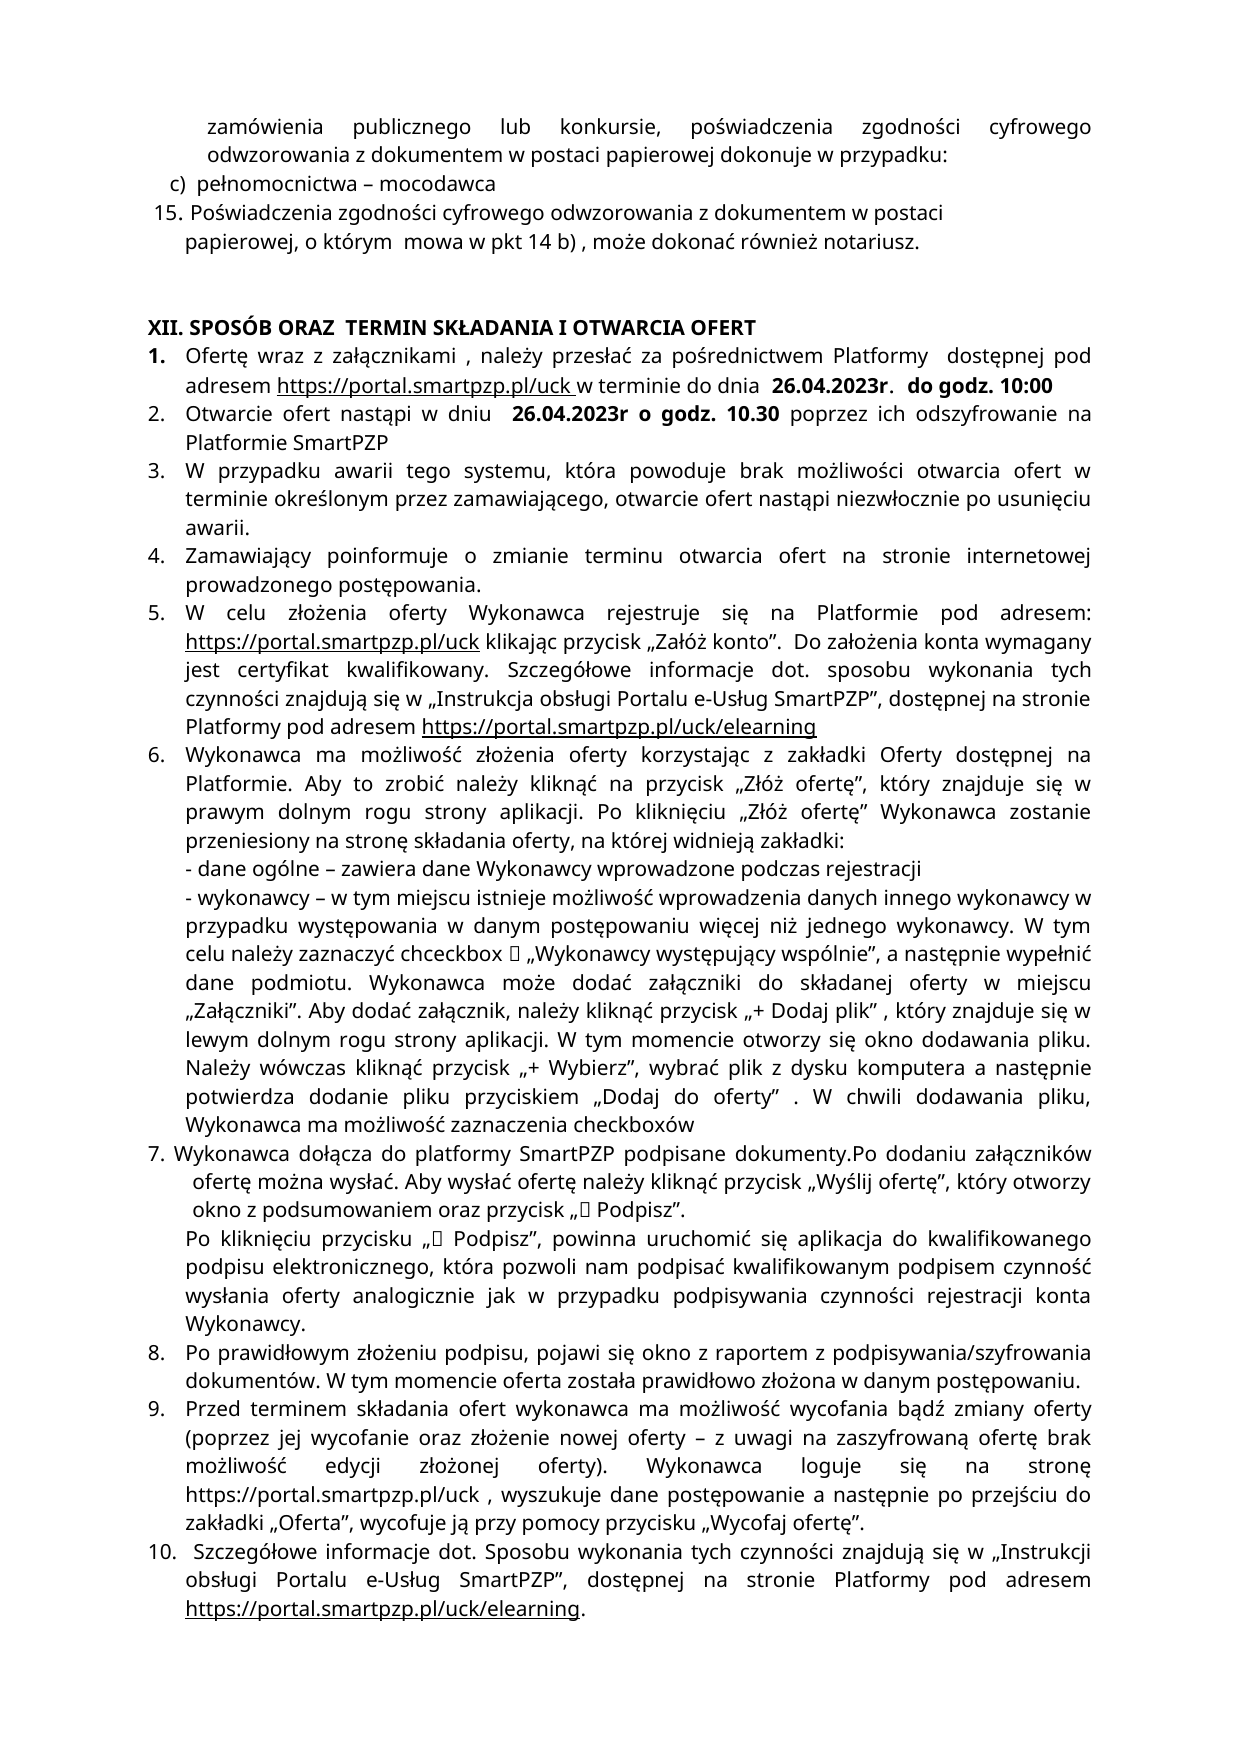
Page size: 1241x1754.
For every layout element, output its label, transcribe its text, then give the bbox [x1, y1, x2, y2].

text - dane ogólne – zawiera dane Wykonawcy wprowadzone podczas rejestracji [185, 854, 1092, 883]
text papierowej, o którym mowa w pkt 14 b) , może dokonać również notariusz. [103, 227, 1092, 255]
list W przypadku awarii tego systemu, która powoduje brak możliwości otwarcia ofert w terminie określonym przez zamawiającego, otwarcie ofert nastąpi niezwłocznie po usunięciu awarii. [148, 456, 1092, 541]
text - wykonawcy – w tym miejscu istnieje możliwość wprowadzenia danych innego wykonawcy w przypadku występowania w danym postępowaniu więcej niż jednego wykonawcy. W tym celu należy zaznaczyć chceckbox  „Wykonawcy występujący wspólnie”, a następnie wypełnić dane podmiotu. Wykonawca może dodać załączniki do składanej oferty w miejscu „Załączniki”. Aby dodać załącznik, należy kliknąć przycisk „+ Dodaj plik” , który znajduje się w lewym dolnym rogu strony aplikacji. W tym momencie otworzy się okno dodawania pliku. Należy wówczas kliknąć przycisk „+ Wybierz”, wybrać plik z dysku komputera a następnie potwierdza dodanie pliku przyciskiem „Dodaj do oferty” . W chwili dodawania pliku, Wykonawca ma możliwość zaznaczenia checkboxów [185, 883, 1092, 1139]
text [133, 112, 1092, 169]
list Po prawidłowym złożeniu podpisu, pojawi się okno z raportem z podpisywania/szyfrowania dokumentów. W tym momencie oferta została prawidłowo złożona w danym postępowaniu. [148, 1338, 1092, 1394]
text 7. Wykonawca dołącza do platformy SmartPZP podpisane dokumenty.Po dodaniu załączników ofertę można wysłać. Aby wysłać ofertę należy kliknąć przycisk „Wyślij ofertę”, który otworzy okno z podsumowaniem oraz przycisk „ Podpisz”. [148, 1139, 1092, 1224]
text Po kliknięciu przycisku „ Podpisz”, powinna uruchomić się aplikacja do kwalifikowanego podpisu elektronicznego, która pozwoli nam podpisać kwalifikowanym podpisem czynność wysłania oferty analogicznie jak w przypadku podpisywania czynności rejestracji konta Wykonawcy. [185, 1224, 1092, 1338]
text 15. Poświadczenia zgodności cyfrowego odwzorowania z dokumentem w postaci [103, 197, 1092, 227]
list W celu złożenia oferty Wykonawca rejestruje się na Platformie pod adresem: https://portal.smartpzp.pl/uck klikając przycisk „Załóż konto”. Do założenia konta wymagany jest certyfikat kwalifikowany. Szczegółowe informacje dot. sposobu wykonania tych czynności znajdują się w „Instrukcja obsługi Portalu e-Usług SmartPZP”, dostępnej na stronie Platformy pod adresem https://portal.smartpzp.pl/uck/elearning [148, 598, 1092, 741]
list Zamawiający poinformuje o zmianie terminu otwarcia ofert na stronie internetowej prowadzonego postępowania. [148, 541, 1092, 598]
list Ofertę wraz z załącznikami , należy przesłać za pośrednictwem Platformy dostępnej pod adresem https://portal.smartpzp.pl/uck w terminie do dnia 26.04.2023r. do godz. 10:00 [148, 341, 1092, 399]
list Szczegółowe informacje dot. Sposobu wykonania tych czynności znajdują się w „Instrukcji obsługi Portalu e-Usług SmartPZP”, dostępnej na stronie Platformy pod adresem https://portal.smartpzp.pl/uck/elearning. [148, 1537, 1092, 1622]
text c) pełnomocnictwa – mocodawca [148, 169, 1092, 197]
list Otwarcie ofert nastąpi w dniu 26.04.2023r o godz. 10.30 poprzez ich odszyfrowanie na Platformie SmartPZP [148, 399, 1092, 456]
list Przed terminem składania ofert wykonawca ma możliwość wycofania bądź zmiany oferty (poprzez jej wycofanie oraz złożenie nowej oferty – z uwagi na zaszyfrowaną ofertę brak możliwość edycji złożonej oferty). Wykonawca loguje się na stronę https://portal.smartpzp.pl/uck , wyszukuje dane postępowanie a następnie po przejściu do zakładki „Oferta”, wycofuje ją przy pomocy przycisku „Wycofaj ofertę”. [148, 1394, 1092, 1537]
text XII. SPOSÓB ORAZ TERMIN SKŁADANIA I OTWARCIA OFERT [148, 313, 1092, 341]
list Wykonawca ma możliwość złożenia oferty korzystając z zakładki Oferty dostępnej na Platformie. Aby to zrobić należy kliknąć na przycisk „Złóż ofertę”, który znajduje się w prawym dolnym rogu strony aplikacji. Po kliknięciu „Złóż ofertę” Wykonawca zostanie przeniesiony na stronę składania oferty, na której widnieją zakładki: [148, 741, 1092, 854]
